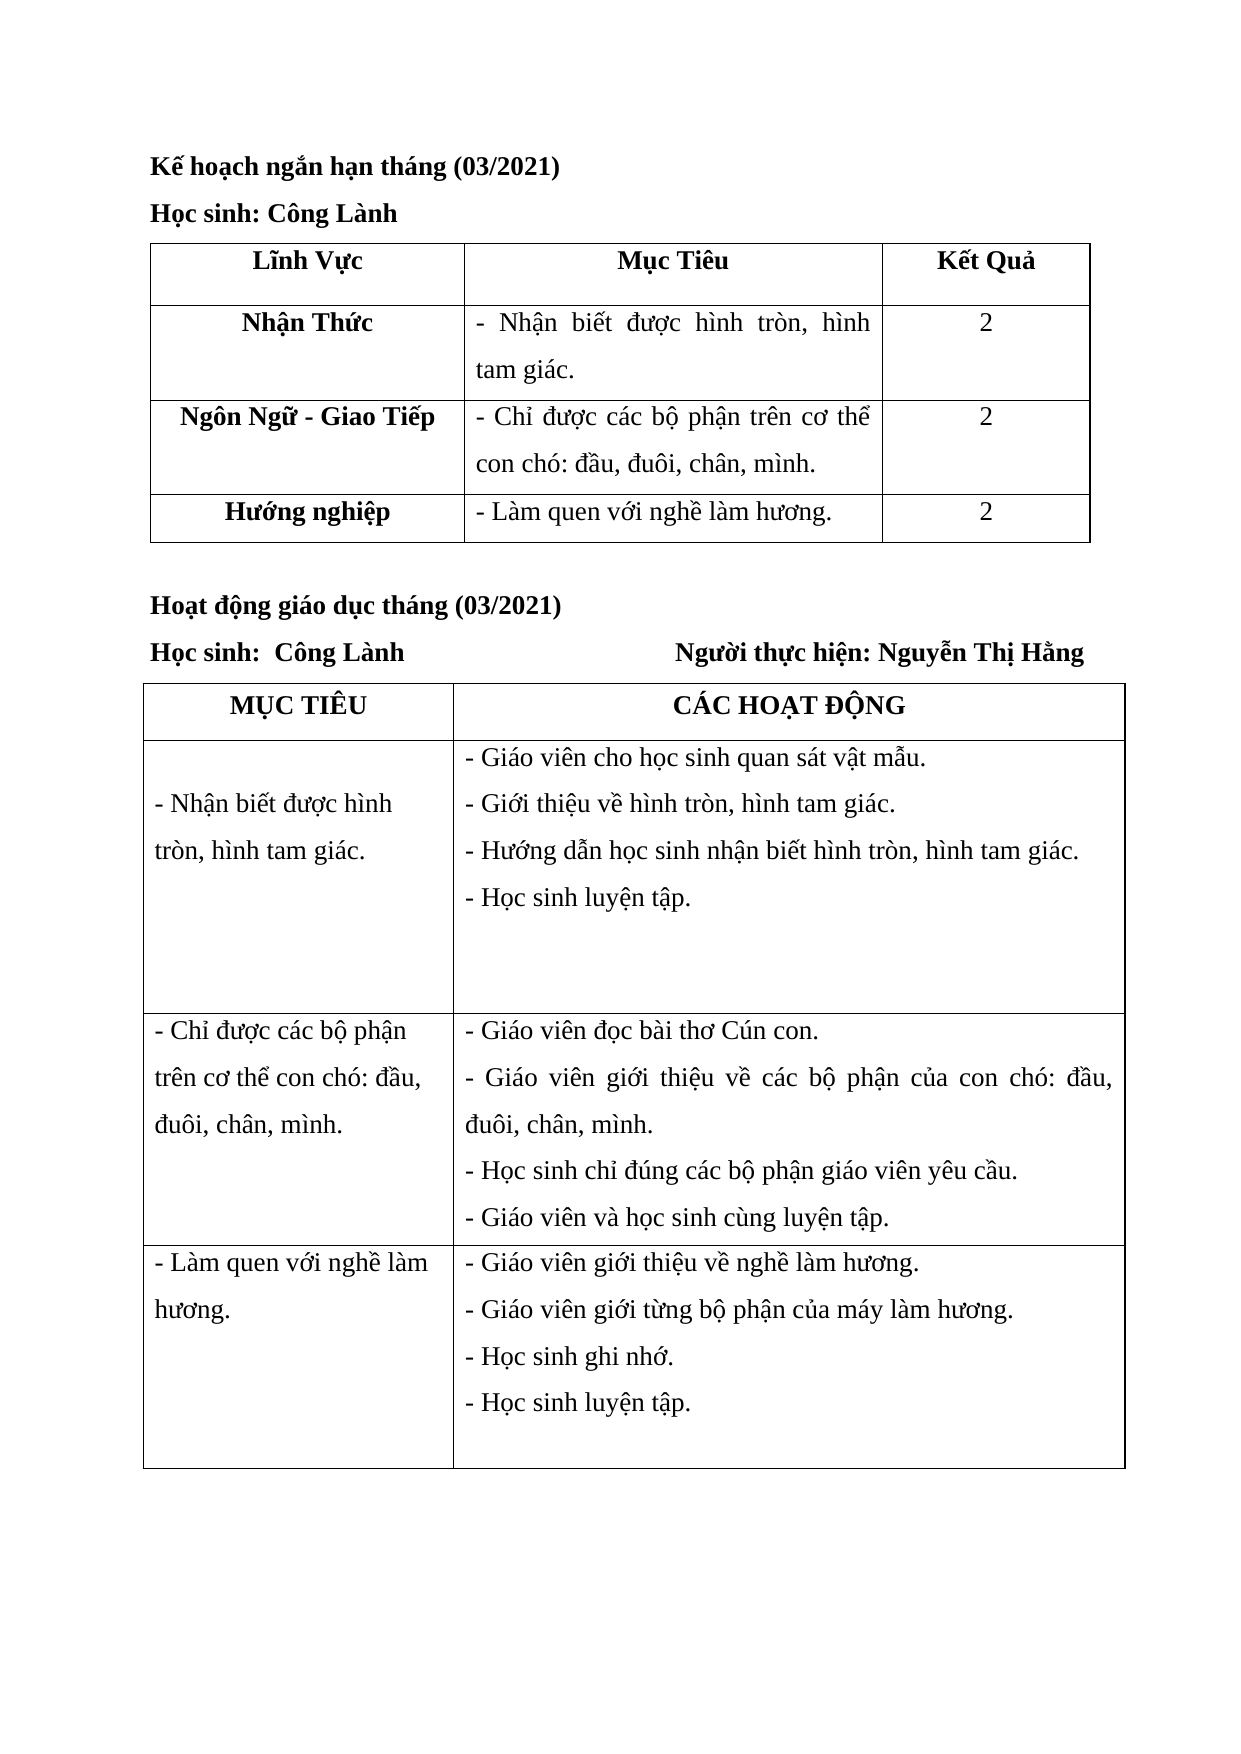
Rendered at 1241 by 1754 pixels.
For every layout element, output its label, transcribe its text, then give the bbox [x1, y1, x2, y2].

table_cell 2 [883, 495, 1089, 542]
table_cell - Giáo viên giới thiệu về nghề làm hương. - Giáo viên giới từng bộ phận của máy làm hương. - Học sinh ghi nhớ. - Học sinh luyện tập. [454, 1246, 1124, 1468]
table_cell Nhận Thức [151, 306, 464, 399]
table_cell - Giáo viên cho học sinh quan sát vật mẫu. - Giới thiệu về hình tròn, hình tam giác. - Hướng dẫn học sinh nhận biết hình tròn, hình tam giác. - Học sinh luyện tập. [454, 741, 1124, 1013]
table_header Kết Quả [883, 244, 1089, 305]
table_header MỤC TIÊU [144, 684, 453, 740]
text Hoạt động giáo dục tháng (03/2021) [150, 589, 1090, 620]
table_cell - Nhận biết được hình tròn, hình tam giác. [144, 741, 453, 1013]
text Kế hoạch ngắn hạn tháng (03/2021) [150, 150, 1090, 181]
table_cell - Làm quen với nghề làm hương. [144, 1246, 453, 1468]
table_cell - Chỉ được các bộ phận trên cơ thể con chó: đầu, đuôi, chân, mình. [144, 1014, 453, 1245]
table_cell - Giáo viên đọc bài thơ Cún con. - Giáo viên giới thiệu về các bộ phận của con chó: đầu, đuôi, chân, mình. - Học sinh chỉ đúng các bộ phận giáo viên yêu cầu. - Giáo viên và học sinh cùng luyện tập. [454, 1014, 1124, 1245]
table_cell 2 [883, 401, 1089, 494]
table_cell - Nhận biết được hình tròn, hình tam giác. [465, 306, 882, 399]
table_cell - Chỉ được các bộ phận trên cơ thể con chó: đầu, đuôi, chân, mình. [465, 401, 882, 494]
table_cell Ngôn Ngữ - Giao Tiếp [151, 401, 464, 494]
table_header CÁC HOẠT ĐỘNG [454, 684, 1124, 740]
table_header Mục Tiêu [465, 244, 882, 305]
text Học sinh: Công Lành Người thực hiện: Nguyễn Thị Hằng [150, 636, 1090, 667]
table_cell - Làm quen với nghề làm hương. [465, 495, 882, 542]
table_cell 2 [883, 306, 1089, 399]
table_cell Hướng nghiệp [151, 495, 464, 542]
text Học sinh: Công Lành [150, 197, 1090, 228]
table_header Lĩnh Vực [151, 244, 464, 305]
